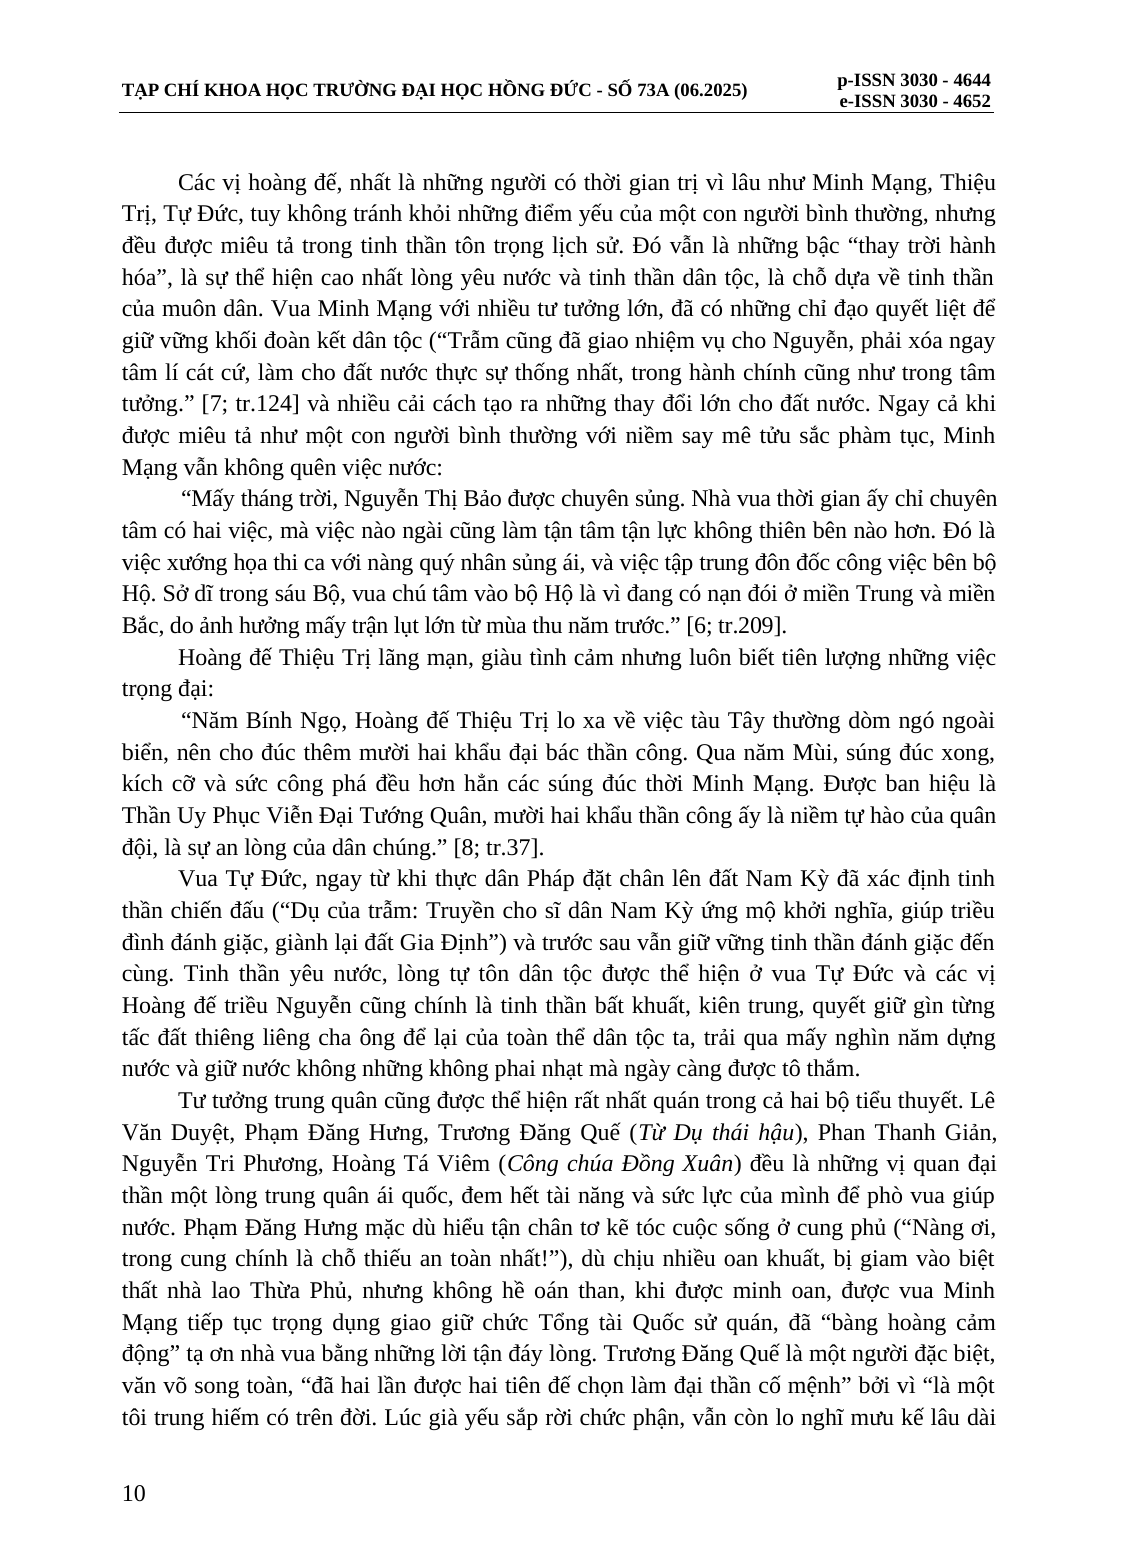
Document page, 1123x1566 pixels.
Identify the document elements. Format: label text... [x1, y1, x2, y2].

text “Mấy tháng trời, Nguyễn Thị Bảo được chuyên sủng. Nhà vua thời gian ấy chỉ chuyên tâm có hai việc, mà việc nào ngài cũng làm tận tâm tận lực không thiên bên nào hơn. Đó là việc xướng họa thi ca với nàng quý nhân sủng ái, và việc tập trung đôn đốc công việc bên bộ Hộ. Sở dĩ trong sáu Bộ, vua chú tâm vào bộ Hộ là vì đang có nạn đói ở miền Trung và miền Bắc, do ảnh hưởng mấy trận lụt lớn từ mùa thu năm trước.” [6; tr.209]. [122, 484, 998, 639]
text Các vị hoàng đế, nhất là những người có thời gian trị vì lâu như Minh Mạng, Thiệu Trị, Tự Đức, tuy không tránh khỏi những điểm yếu của một con người bình thường, nhưng đều được miêu tả trong tinh thần tôn trọng lịch sử. Đó vẫn là những bậc “thay trời hành hóa”, là sự thể hiện cao nhất lòng yêu nước và tinh thần dân tộc, là chỗ dựa về tinh thần của muôn dân. Vua Minh Mạng với nhiều tư tưởng lớn, đã có những chỉ đạo quyết liệt để giữ vững khối đoàn kết dân tộc (“Trẫm cũng đã giao nhiệm vụ cho Nguyễn, phải xóa ngay tâm lí cát cứ, làm cho đất nước thực sự thống nhất, trong hành chính cũng như trong tâm tưởng.” [7; tr.124] và nhiều cải cách tạo ra những thay đổi lớn cho đất nước. Ngay cả khi được miêu tả như một con người bình thường với niềm say mê tửu sắc phàm tục, Minh Mạng vẫn không quên việc nước: [122, 168, 998, 480]
text Vua Tự Đức, ngay từ khi thực dân Pháp đặt chân lên đất Nam Kỳ đã xác định tinh thần chiến đấu (“Dụ của trẫm: Truyền cho sĩ dân Nam Kỳ ứng mộ khởi nghĩa, giúp triều đình đánh giặc, giành lại đất Gia Định”) và trước sau vẫn giữ vững tinh thần đánh giặc đến cùng. Tinh thần yêu nước, lòng tự tôn dân tộc được thể hiện ở vua Tự Đức và các vị Hoàng đế triều Nguyễn cũng chính là tinh thần bất khuất, kiên trung, quyết giữ gìn từng tấc đất thiêng liêng cha ông để lại của toàn thể dân tộc ta, trải qua mấy nghìn năm dựng nước và giữ nước không những không phai nhạt mà ngày càng được tô thắm. [122, 864, 998, 1082]
text Hoàng đế Thiệu Trị lãng mạn, giàu tình cảm nhưng luôn biết tiên lượng những việc trọng đại: [122, 643, 998, 702]
text “Năm Bính Ngọ, Hoàng đế Thiệu Trị lo xa về việc tàu Tây thường dòm ngó ngoài biển, nên cho đúc thêm mười hai khẩu đại bác thần công. Qua năm Mùi, súng đúc xong, kích cỡ và sức công phá đều hơn hẳn các súng đúc thời Minh Mạng. Được ban hiệu là Thần Uy Phục Viễn Đại Tướng Quân, mười hai khẩu thần công ấy là niềm tự hào của quân đội, là sự an lòng của dân chúng.” [8; tr.37]. [122, 706, 998, 860]
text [122, 1086, 998, 1430]
